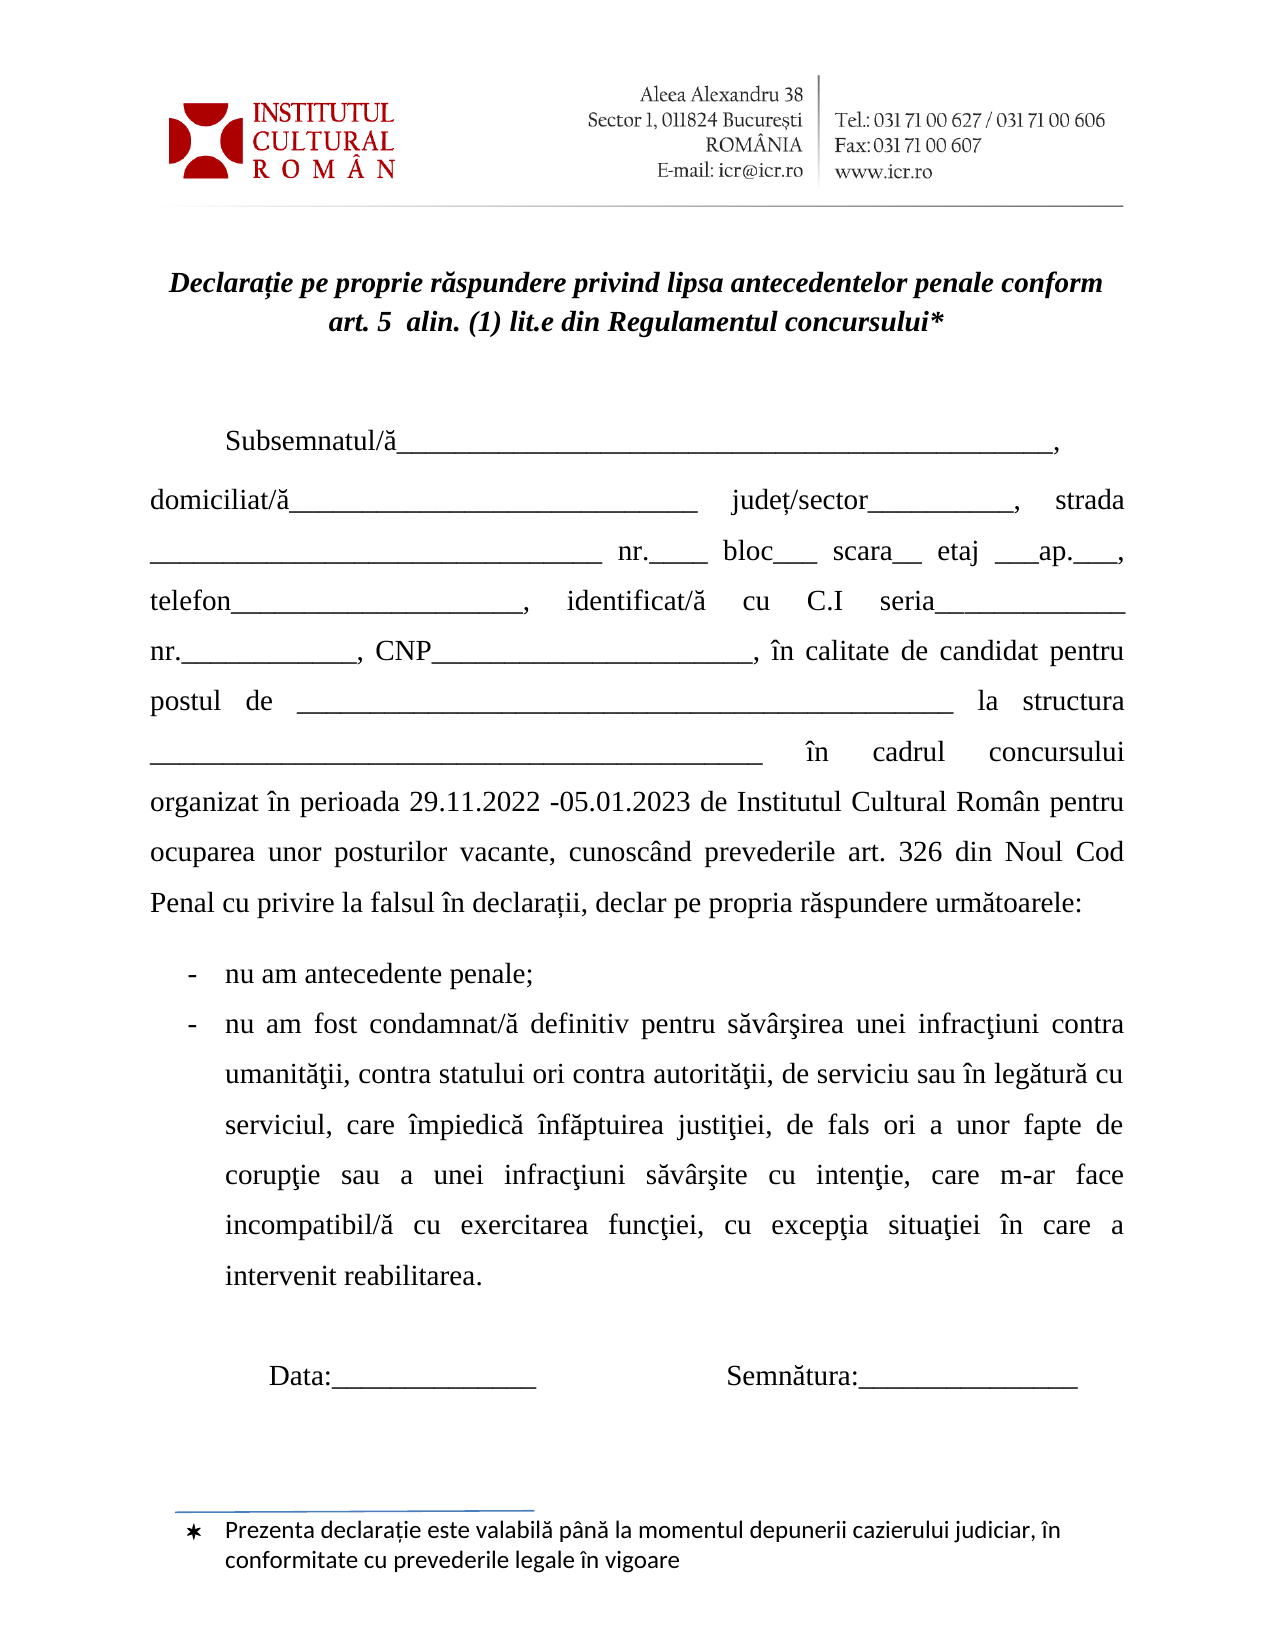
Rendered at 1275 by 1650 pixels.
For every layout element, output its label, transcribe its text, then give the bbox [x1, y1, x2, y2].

picture [150, 75, 1124, 207]
list nu am fost condamnat/ă definitiv pentru săvârşirea unei infracţiuni contra umanităţii, contra statului ori contra autorităţii, de serviciu sau în legătură cu serviciul, care împiedică înfăptuirea justiţiei, de fals ori a unor fapte de corupţie sau a unei infracţiuni săvârşite cu intenţie, care m-ar face incompatibil/ă cu exercitarea funcţiei, cu excepţia situaţiei în care a intervenit reabilitarea. [187, 1006, 1125, 1291]
text Declarație pe proprie răspundere privind lipsa antecedentelor penale conform art. 5 alin. (1) lit.e din Regulamentul concursului* [150, 266, 1125, 338]
text domiciliat/ă____________________________ județ/sector__________, strada _______________________________ nr.____ bloc___ scara__ etaj ___ap.___, telefon____________________, identificat/ă cu C.I seria_____________ nr.____________, CNP______________________, în calitate de candidat pentru postul de _____________________________________________ la structura __________________________________________ în cadrul concursului organizat în perioada 29.11.2022 -05.01.2023 de Institutul Cultural Român pentru ocuparea unor posturilor vacante, cunoscând prevederile art. 326 din Noul Cod Penal cu privire la falsul în declarații, declar pe propria răspundere următoarele: [150, 482, 1125, 918]
list Data:______________ Semnătura:_______________ [225, 1358, 1125, 1392]
text Subsemnatul/ă_____________________________________________, [150, 423, 1125, 456]
list nu am antecedente penale; [187, 956, 1125, 989]
